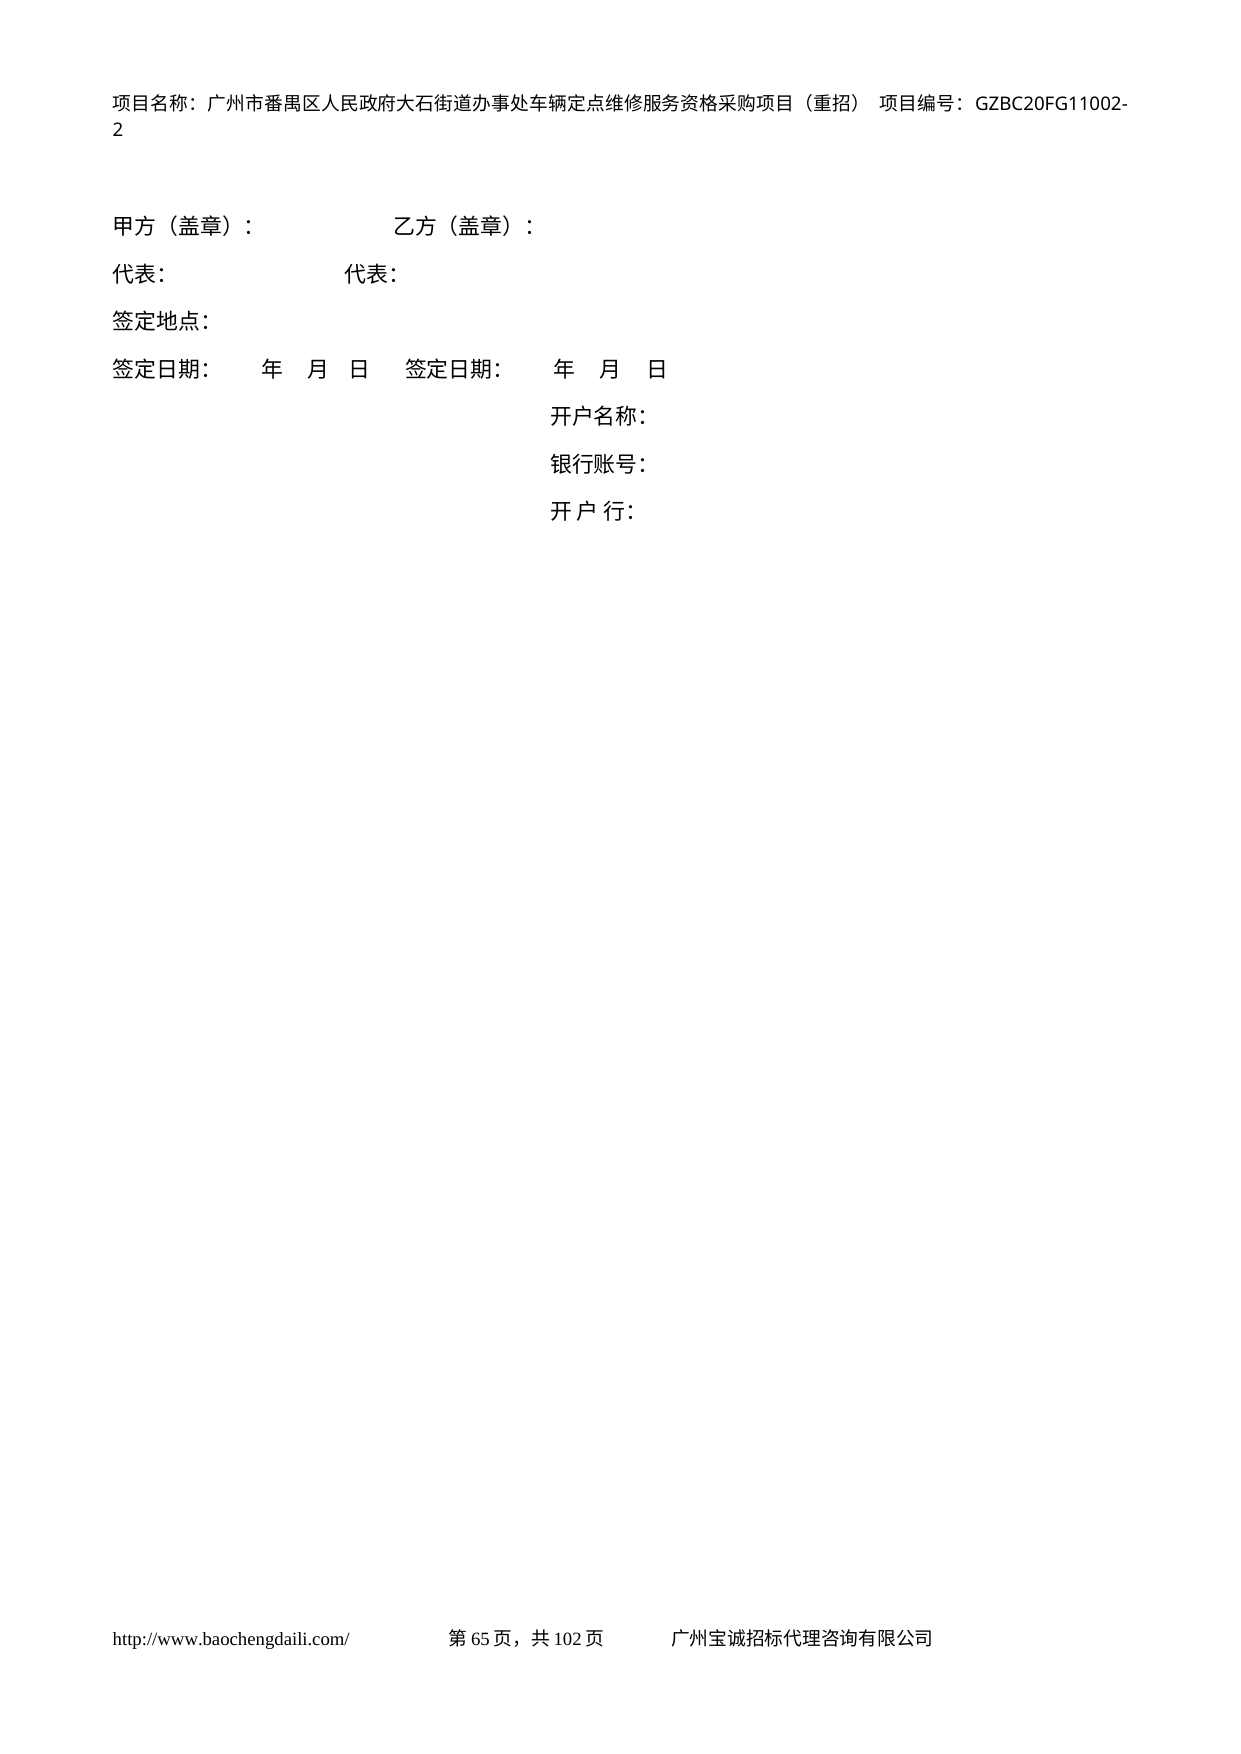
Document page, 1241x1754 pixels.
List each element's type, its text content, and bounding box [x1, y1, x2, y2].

text 代表： 代表： [112, 257, 1128, 288]
text 开户名称： [112, 399, 1128, 431]
text 甲方（盖章）： 乙方（盖章）： [112, 209, 1128, 241]
text 开 户 行： [112, 494, 1128, 526]
text 银行账号： [112, 447, 1128, 478]
text 签定地点： [112, 304, 1128, 336]
text 签定日期： 年 月 日 签定日期： 年 月 日 [112, 352, 1128, 383]
